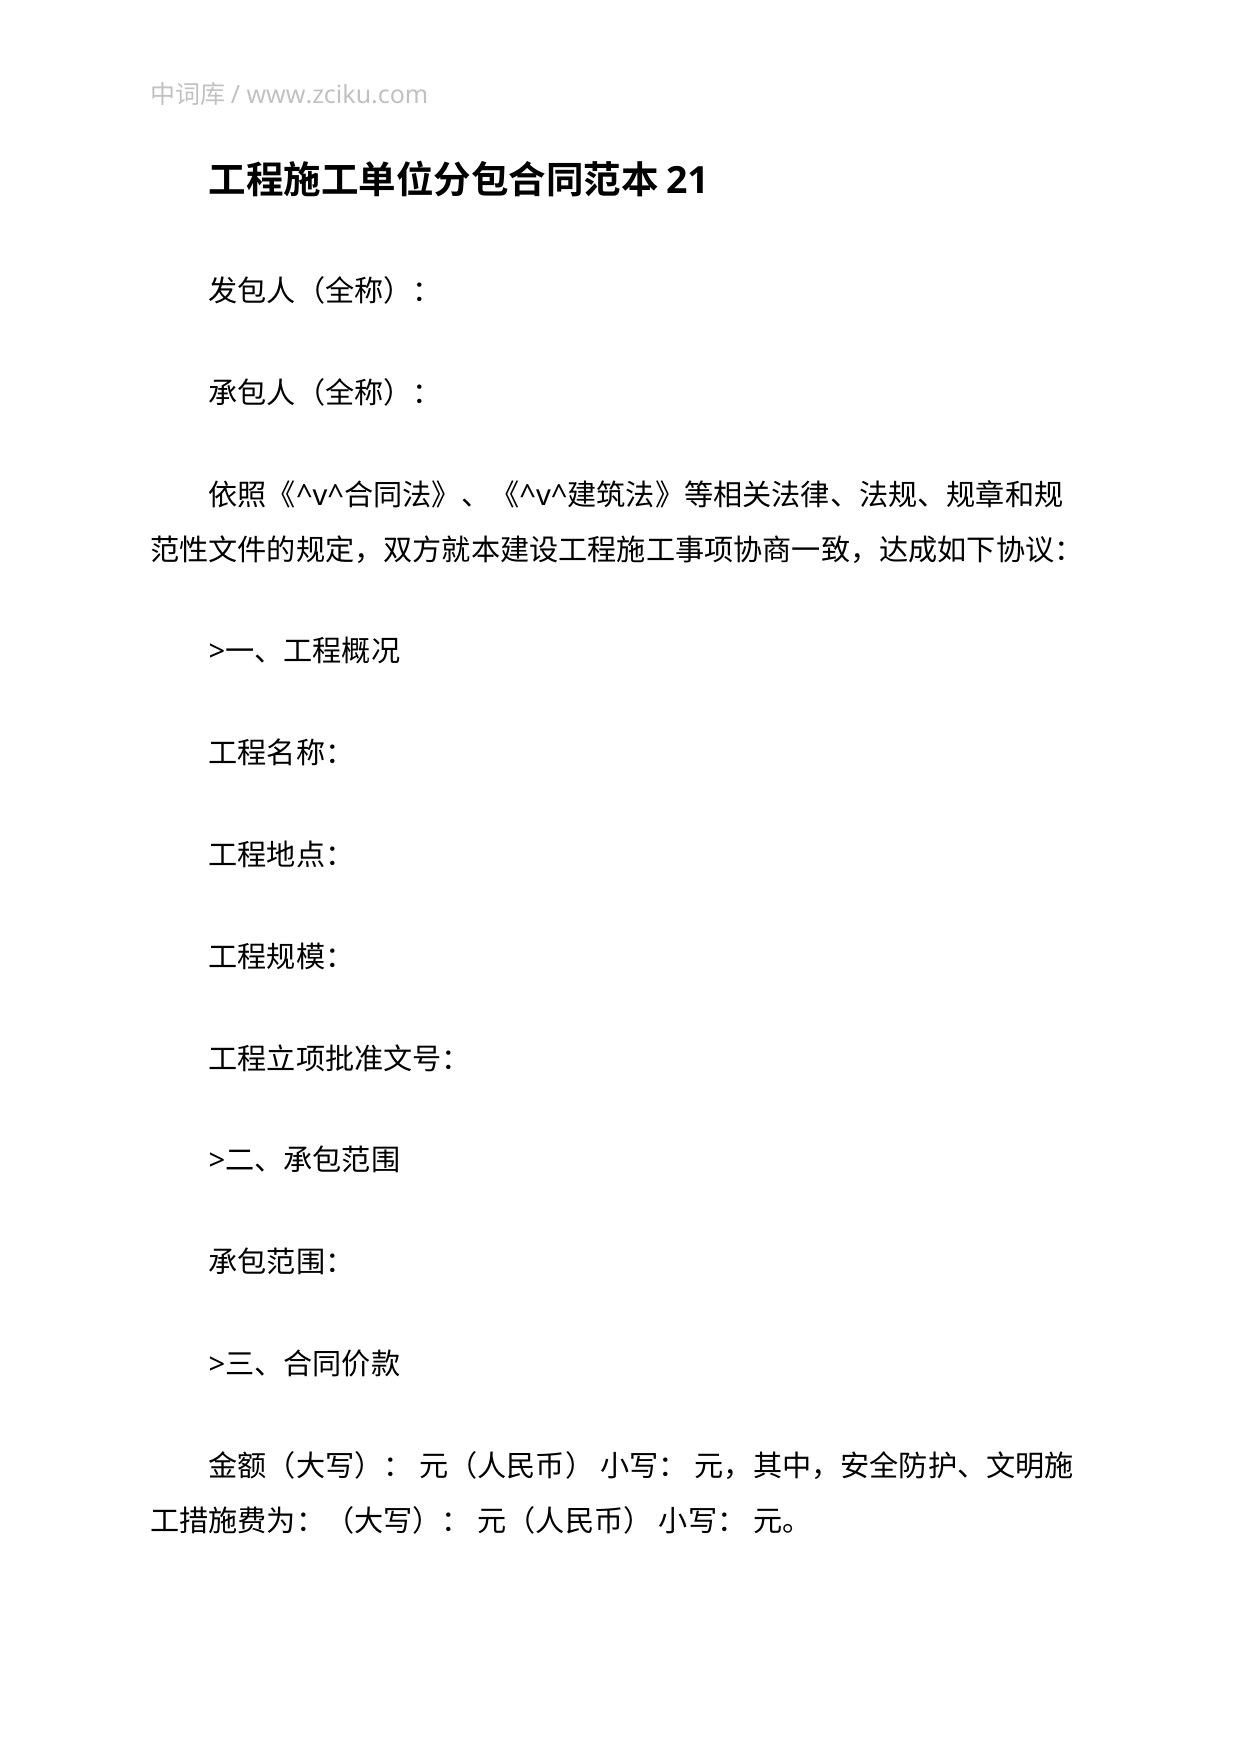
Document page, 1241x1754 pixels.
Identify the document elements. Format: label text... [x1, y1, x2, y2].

text 承包范围： [150, 1239, 1090, 1281]
text 工程名称： [150, 730, 1090, 772]
text 工程立项批准文号： [150, 1035, 1090, 1077]
text >二、承包范围 [150, 1137, 1090, 1179]
text 依照《^v^合同法》、《^v^建筑法》等相关法律、法规、规章和规范性文件的规定，双方就本建设工程施工事项协商一致，达成如下协议： [150, 471, 1090, 568]
text 金额（大写）： 元（人民币） 小写： 元，其中，安全防护、文明施工措施费为：（大写）： 元（人民币） 小写： 元。 [150, 1443, 1090, 1540]
text >一、工程概况 [150, 628, 1090, 670]
text 工程规模： [150, 933, 1090, 976]
text 工程施工单位分包合同范本21 [150, 150, 1090, 204]
text >三、合同价款 [150, 1341, 1090, 1383]
text 发包人（全称）： [150, 268, 1090, 310]
text 承包人（全称）： [150, 369, 1090, 412]
text 工程地点： [150, 832, 1090, 874]
